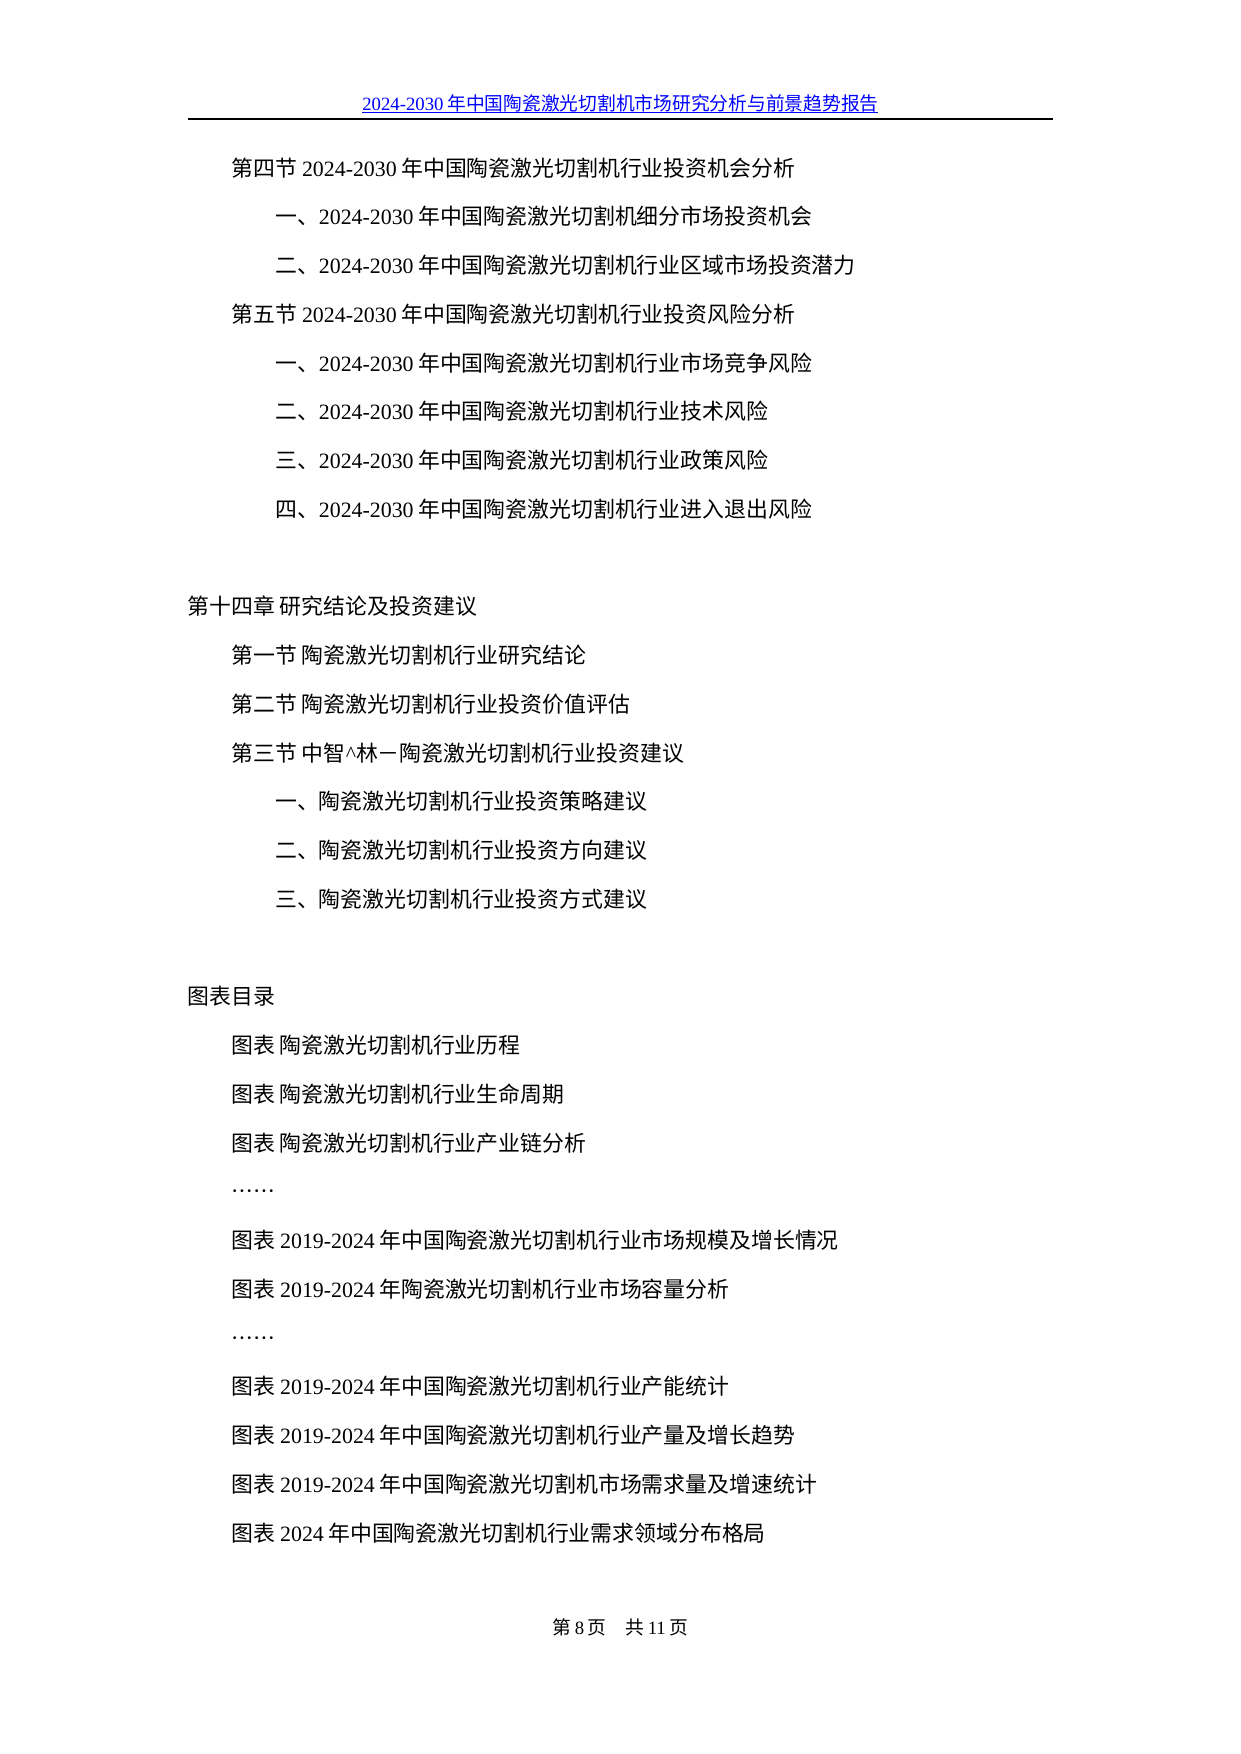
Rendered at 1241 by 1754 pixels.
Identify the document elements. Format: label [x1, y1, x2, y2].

text [187, 150, 1053, 1548]
